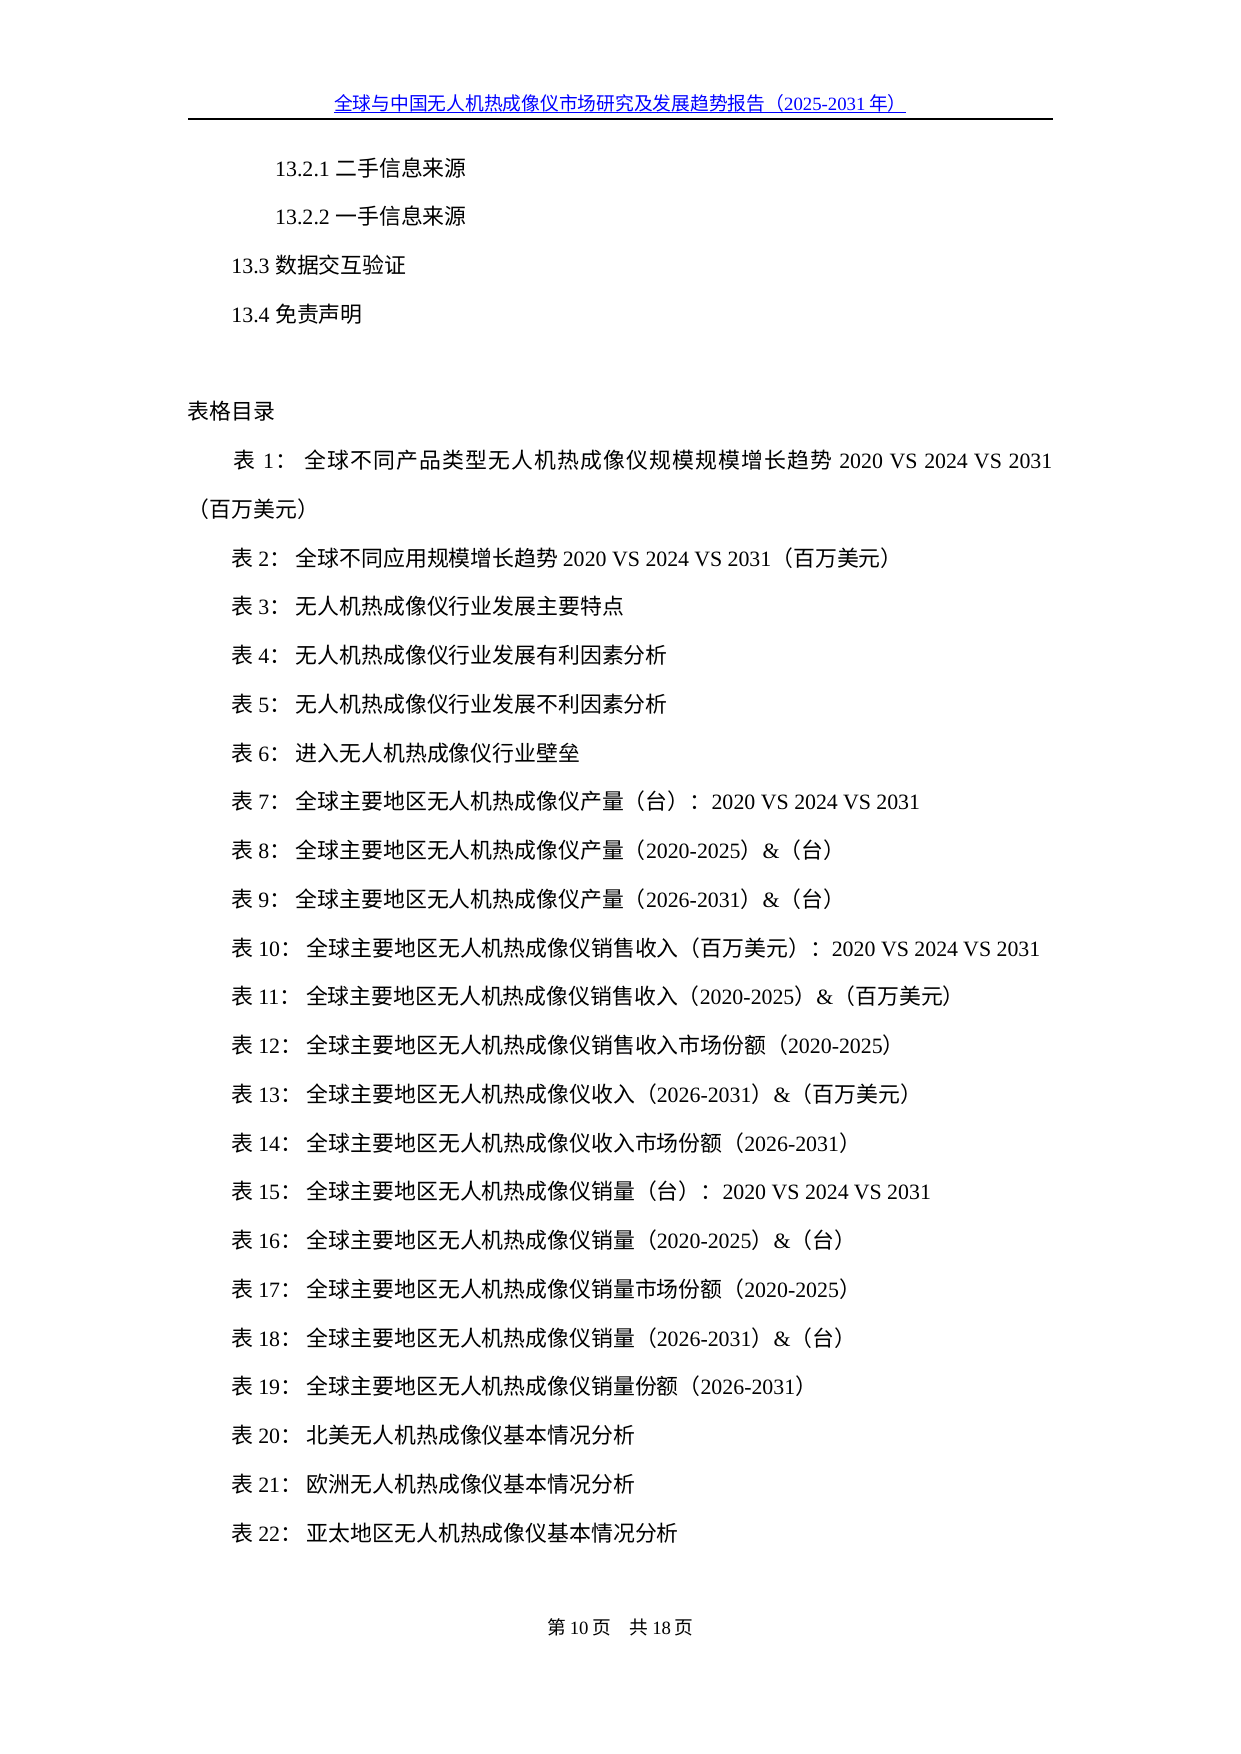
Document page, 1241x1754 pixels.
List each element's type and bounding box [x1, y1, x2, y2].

text [187, 150, 1053, 1548]
